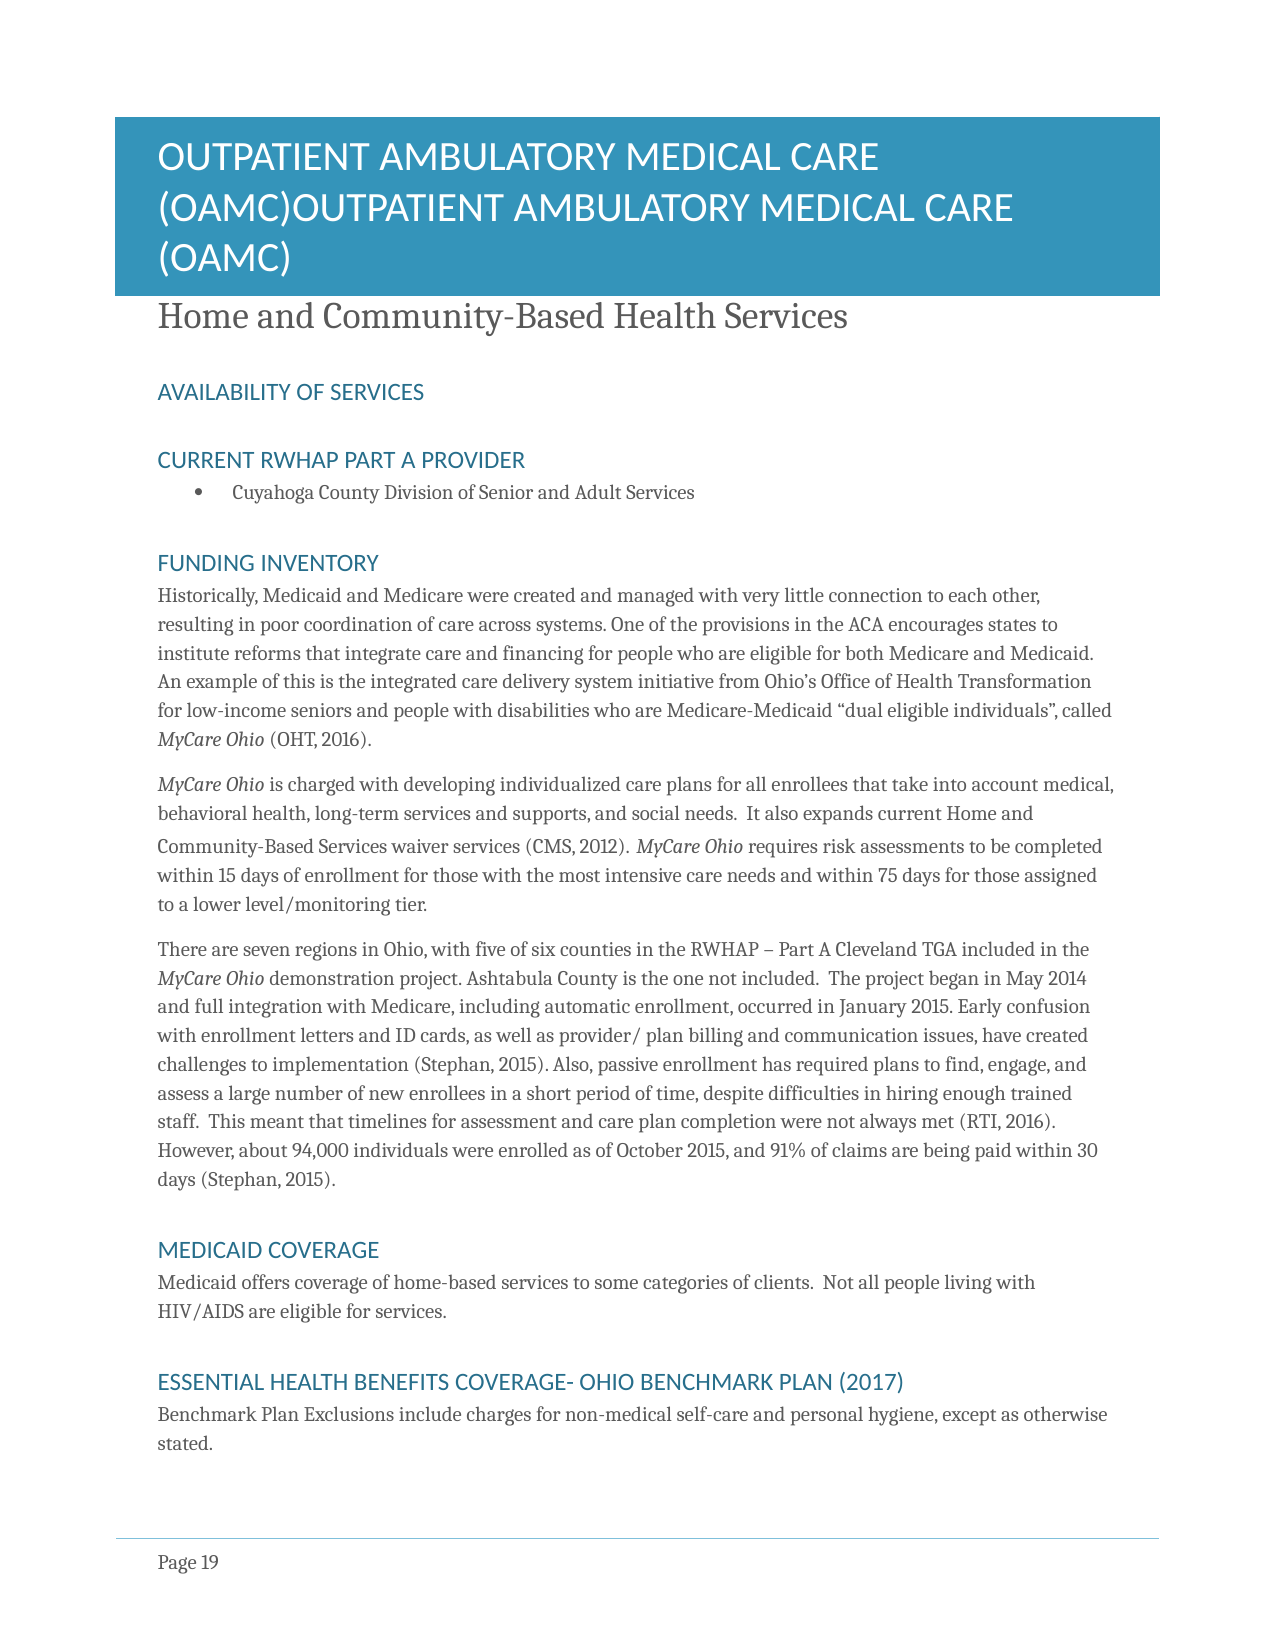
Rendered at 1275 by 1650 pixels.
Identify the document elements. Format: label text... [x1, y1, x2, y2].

list Cuyahoga County Division of Senior and Adult Services [195, 481, 1117, 504]
subtitle Essential health benefits coverage- ohio benchmark plan (2017) [157, 1366, 1117, 1396]
text Medicaid offers coverage of home-based services to some categories of clients. Not all people living with HIV/AIDS are eligible for services. [157, 1271, 1117, 1323]
text There are seven regions in Ohio, with five of six counties in the RWHAP – Part A Cleveland TGA included in the MyCare Ohio demonstration project. Ashtabula County is the one not included. The project began in May 2014 and full integration with Medicare, including automatic enrollment, occurred in January 2015. Early confusion with enrollment letters and ID cards, as well as provider/ plan billing and communication issues, have created challenges to implementation (Stephan, 2015). Also, passive enrollment has required plans to find, engage, and assess a large number of new enrollees in a short period of time, despite difficulties in hiring enough trained staff. This meant that timelines for assessment and care plan completion were not always met (RTI, 2016). However, about 94,000 individuals were enrolled as of October 2015, and 91% of claims are being paid within 30 days (Stephan, 2015). [157, 938, 1117, 1192]
subtitle availability of services [157, 376, 1117, 406]
subtitle Current RWHAP Part A Provider [157, 444, 1117, 474]
text Historically, Medicaid and Medicare were created and managed with very little connection to each other, resulting in poor coordination of care across systems. One of the provisions in the ACA encourages states to institute reforms that integrate care and financing for people who are eligible for both Medicare and Medicaid. An example of this is the integrated care delivery system initiative from Ohio’s Office of Health Transformation for low-income seniors and people with disabilities who are Medicare-Medicaid “dual eligible individuals”, called MyCare Ohio (OHT, 2016). [157, 584, 1117, 751]
subtitle funding inventory [157, 547, 1117, 577]
subtitle Medicaid coverage [157, 1234, 1117, 1264]
text MyCare Ohio is charged with developing individualized care plans for all enrollees that take into account medical, behavioral health, long-term services and supports, and social needs. It also expands current Home and Community-Based Services waiver services (CMS, 2012). MyCare Ohio requires risk assessments to be completed within 15 days of enrollment for those with the most intensive care needs and within 75 days for those assigned to a lower level/monitoring tier. [157, 773, 1117, 916]
text Benchmark Plan Exclusions include charges for non-medical self-care and personal hygiene, except as otherwise stated. [157, 1402, 1117, 1455]
subtitle Home and Community-Based Health Services [157, 296, 1117, 338]
